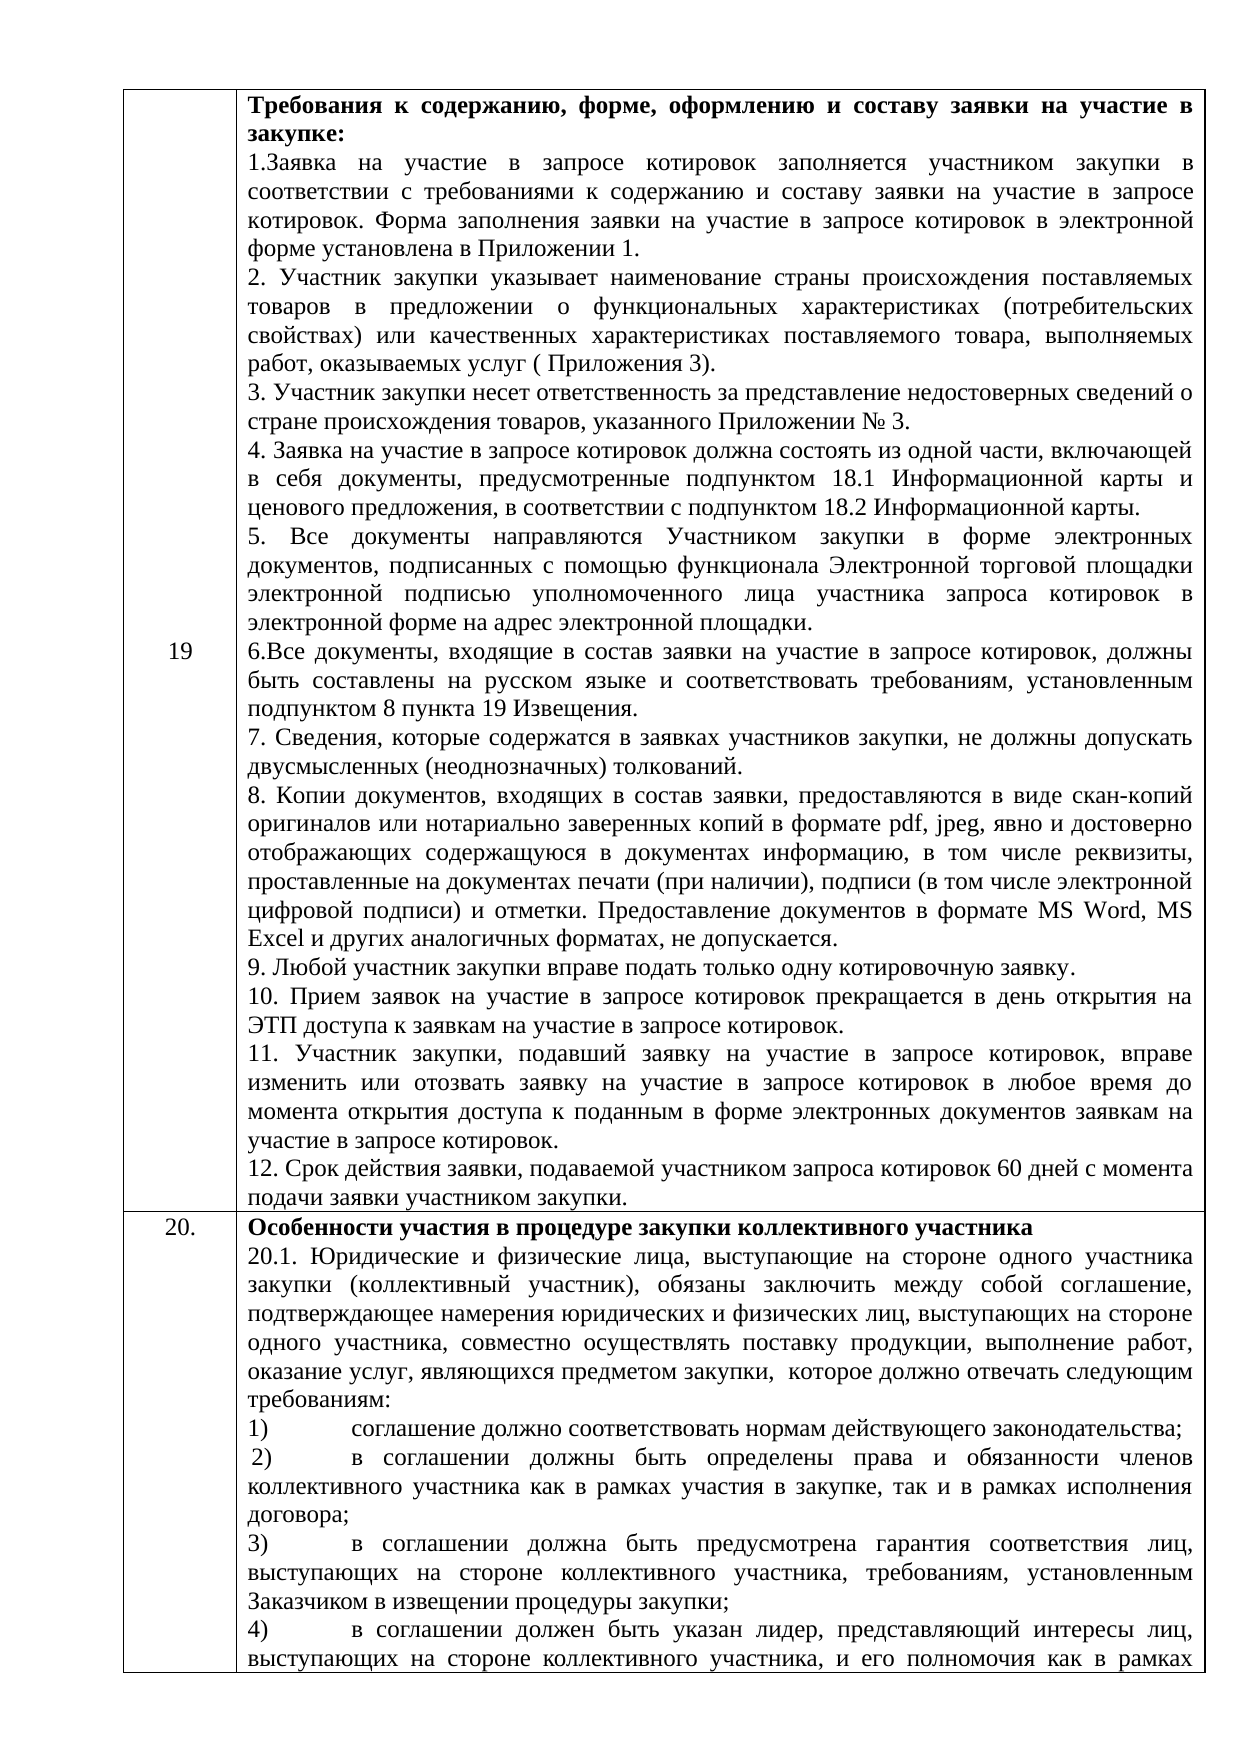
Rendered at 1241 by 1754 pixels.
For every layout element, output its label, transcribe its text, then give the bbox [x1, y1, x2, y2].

table_cell 20. [124, 1212, 236, 1672]
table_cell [237, 1212, 1204, 1672]
table_cell 19 [124, 90, 236, 1211]
table_cell Требования к содержанию, форме, оформлению и составу заявки на участие в закупке: 1.Заявка на участие в запросе котировок заполняется участником закупки в соответствии с требованиями к содержанию и составу заявки на участие в запросе котировок. Форма заполнения заявки на участие в запросе котировок в электронной форме установлена в Приложении 1. 2. Участник закупки указывает наименование страны происхождения поставляемых товаров в предложении о функциональных характеристиках (потребительских свойствах) или качественных характеристиках поставляемого товара, выполняемых работ, оказываемых услуг ( Приложения 3). 3. Участник закупки несет ответственность за представление недостоверных сведений о стране происхождения товаров, указанного Приложении № 3. 4. Заявка на участие в запросе котировок должна состоять из одной части, включающей в себя документы, предусмотренные подпунктом 18.1 Информационной карты и ценового предложения, в соответствии с подпунктом 18.2 Информационной карты. 5. Все документы направляются Участником закупки в форме электронных документов, подписанных с помощью функционала Электронной торговой площадки электронной подписью уполномоченного лица участника запроса котировок в электронной форме на адрес электронной площадки. 6.Все документы, входящие в состав заявки на участие в запросе котировок, должны быть составлены на русском языке и соответствовать требованиям, установленным подпунктом 8 пункта 19 Извещения. 7. Сведения, которые содержатся в заявках участников закупки, не должны допускать двусмысленных (неоднозначных) толкований. 8. Копии документов, входящих в состав заявки, предоставляются в виде скан-копий оригиналов или нотариально заверенных копий в формате pdf, jpeg, явно и достоверно отображающих содержащуюся в документах информацию, в том числе реквизиты, проставленные на документах печати (при наличии), подписи (в том числе электронной цифровой подписи) и отметки. Предоставление документов в формате MS Word, MS Excel и других аналогичных форматах, не допускается. 9. Любой участник закупки вправе подать только одну котировочную заявку. 10. Прием заявок на участие в запросе котировок прекращается в день открытия на ЭТП доступа к заявкам на участие в запросе котировок. 11. Участник закупки, подавший заявку на участие в запросе котировок, вправе изменить или отозвать заявку на участие в запросе котировок в любое время до момента открытия доступа к поданным в форме электронных документов заявкам на участие в запросе котировок. 12. Срок действия заявки, подаваемой участником запроса котировок 60 дней с момента подачи заявки участником закупки. [237, 90, 1204, 1211]
